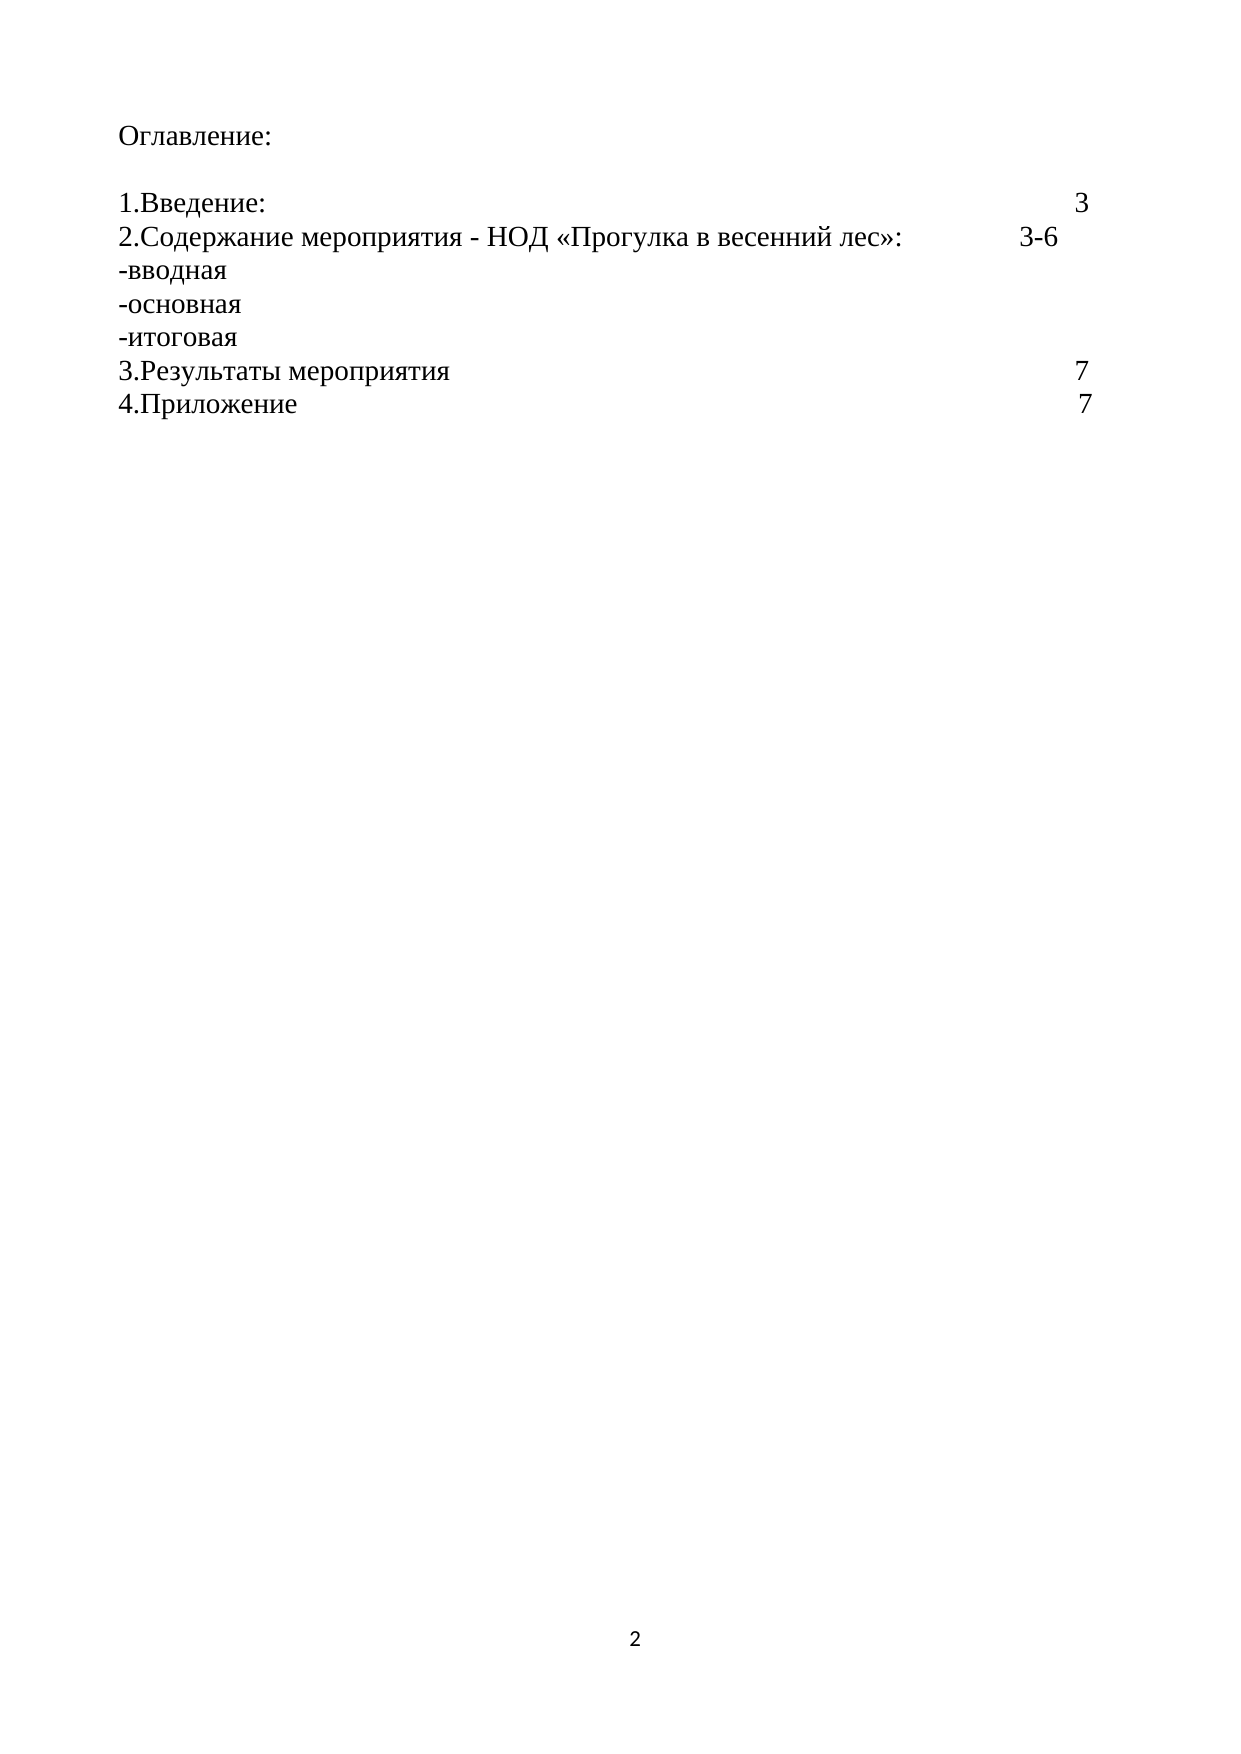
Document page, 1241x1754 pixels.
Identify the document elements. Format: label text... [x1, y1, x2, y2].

text -основная [118, 286, 1152, 319]
text 4.Приложение 7 [118, 386, 1152, 420]
text 2.Содержание мероприятия - НОД «Прогулка в весенний лес»: 3-6 [118, 219, 1152, 252]
text Оглавление: [118, 118, 1152, 152]
text 1.Введение: 3 [118, 185, 1152, 219]
text 3.Результаты мероприятия 7 [118, 353, 1152, 386]
text -итоговая [118, 319, 1152, 353]
text -вводная [118, 252, 1152, 286]
